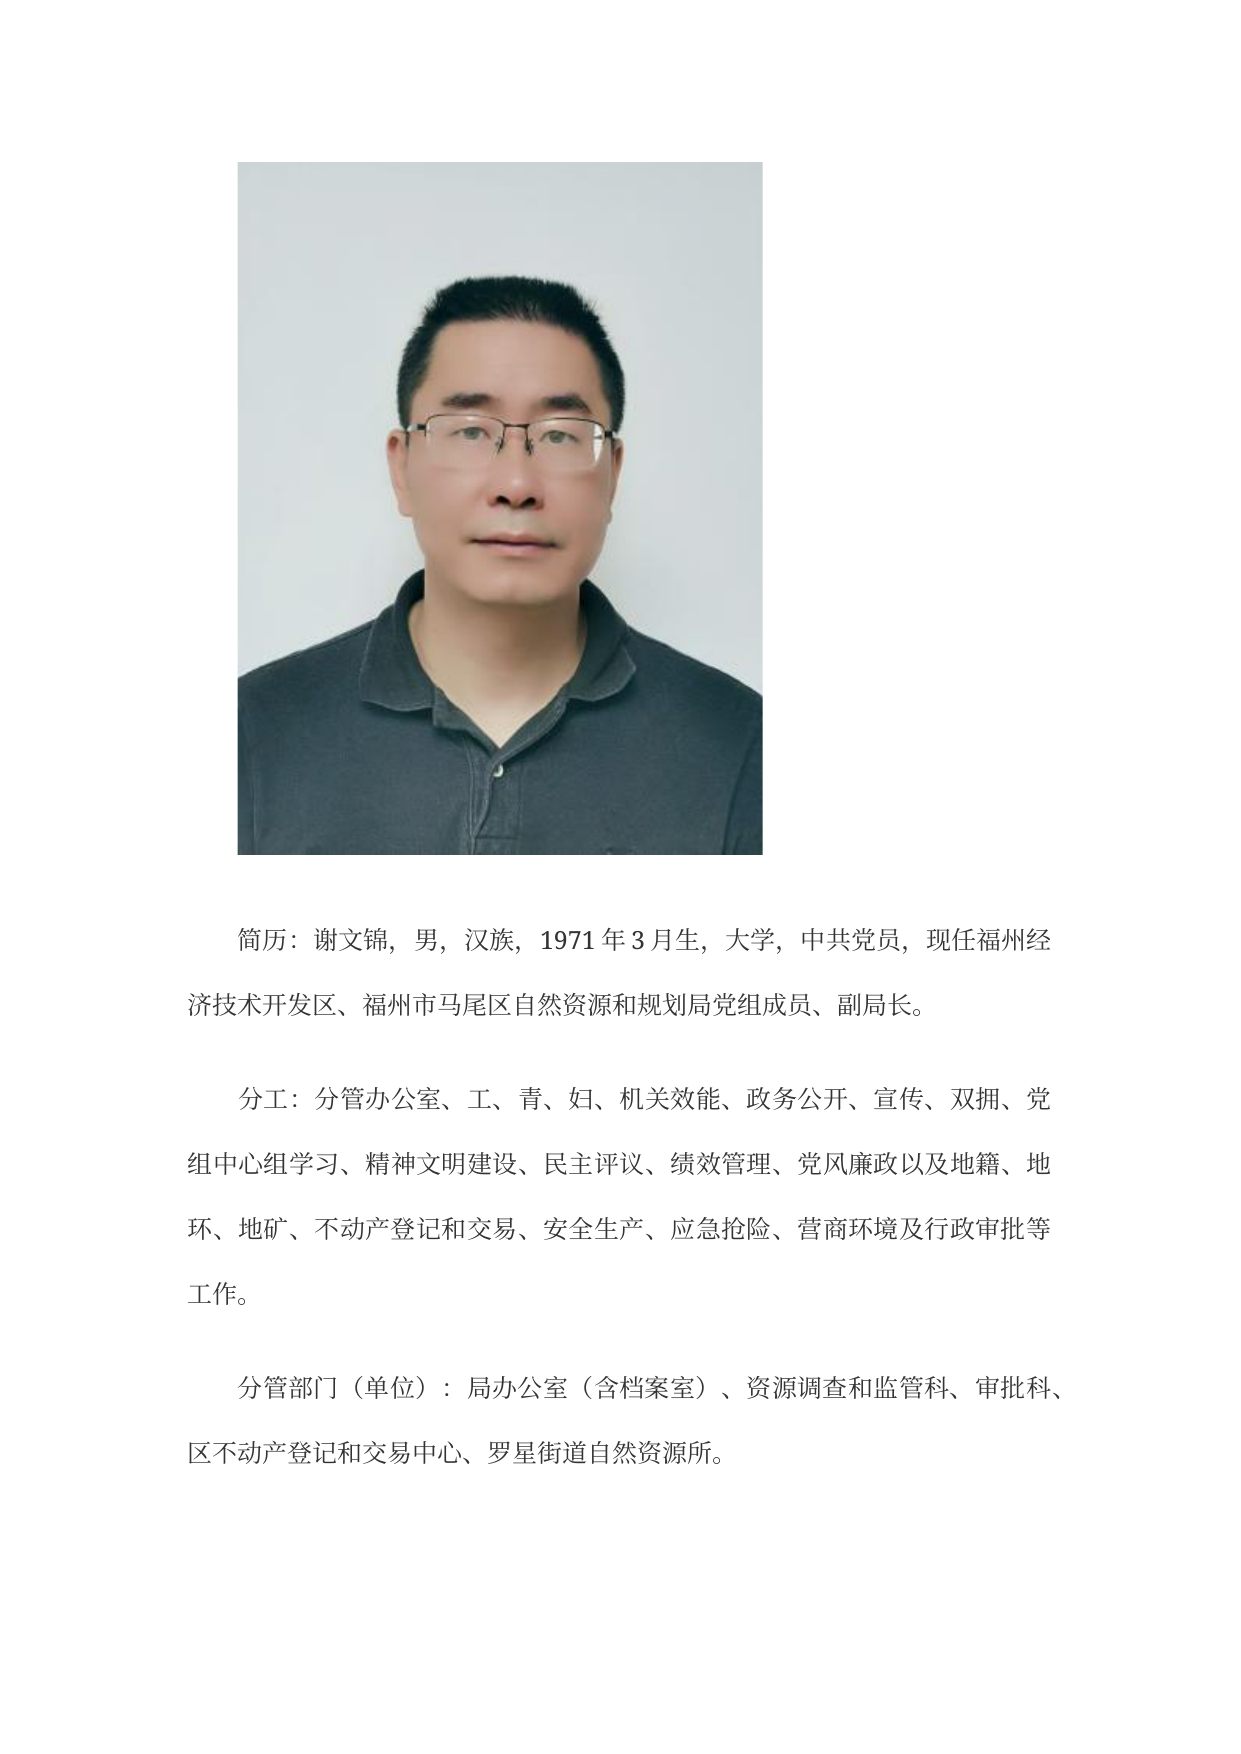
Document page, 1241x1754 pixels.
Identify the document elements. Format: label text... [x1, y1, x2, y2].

picture [237, 162, 763, 855]
text 分管部门（单位）：局办公室（含档案室）、资源调查和监管科、审批科、区不动产登记和交易中心、罗星街道自然资源所。 [187, 1354, 1053, 1484]
text 分工：分管办公室、工、青、妇、机关效能、政务公开、宣传、双拥、党组中心组学习、精神文明建设、民主评议、绩效管理、党风廉政以及地籍、地环、地矿、不动产登记和交易、安全生产、应急抢险、营商环境及行政审批等工作。 [187, 1065, 1053, 1325]
text 简历：谢文锦，男，汉族，1971年3月生，大学，中共党员，现任福州经济技术开发区、福州市马尾区自然资源和规划局党组成员、副局长。 [187, 906, 1053, 1036]
